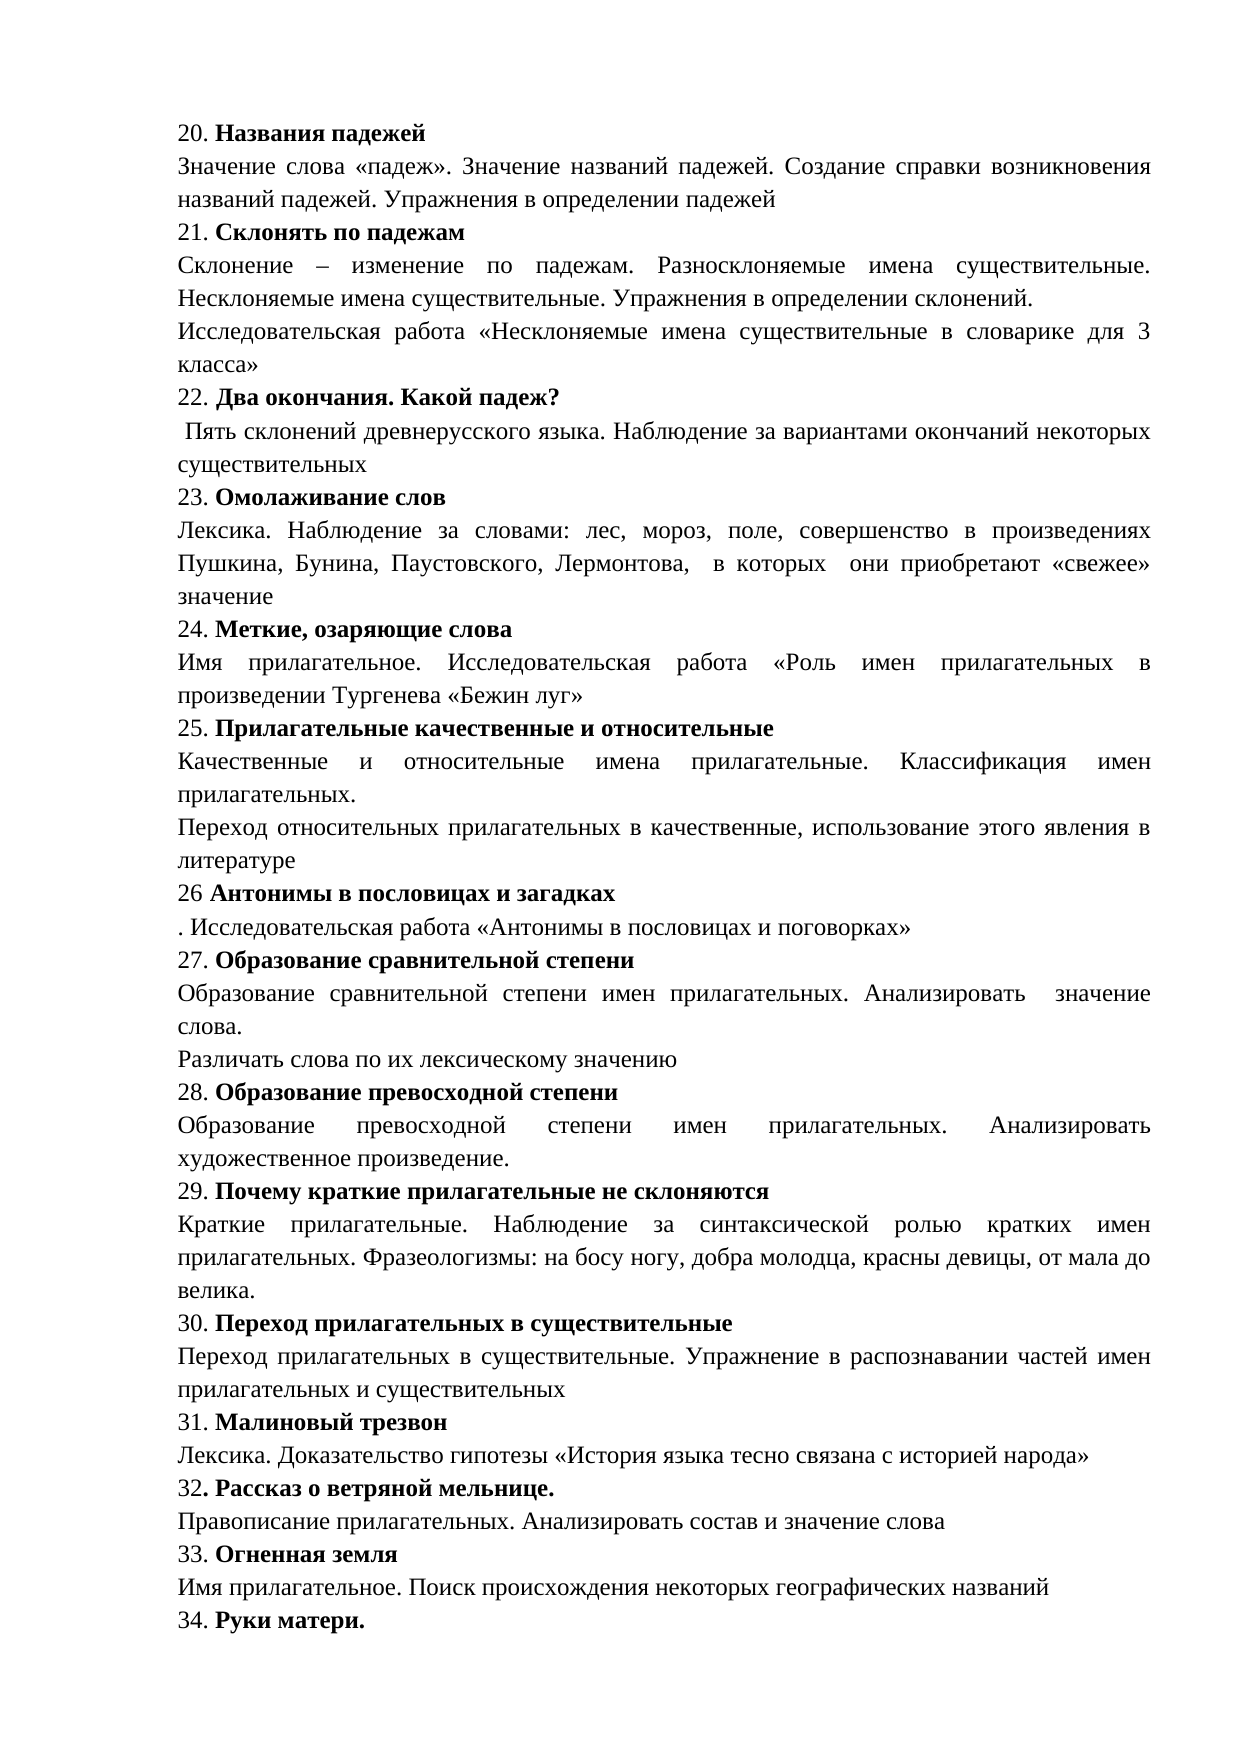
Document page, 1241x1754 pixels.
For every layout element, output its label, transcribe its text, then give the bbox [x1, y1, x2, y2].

text Лексика. Наблюдение за словами: лес, мороз, поле, совершенство в произведениях Пушкина, Бунина, Паустовского, Лермонтова, в которых они приобретают «свежее» значение [177, 515, 1152, 610]
text Переход относительных прилагательных в качественные, использование этого явления в литературе [177, 812, 1152, 874]
text 32. Рассказ о ветряной мельнице. [177, 1473, 1152, 1502]
text 20. Названия падежей [177, 118, 1152, 147]
text Образование сравнительной степени имен прилагательных. Анализировать значение слова. [177, 978, 1152, 1040]
text 31. Малиновый трезвон [177, 1407, 1152, 1436]
text Значение слова «падеж». Значение названий падежей. Создание справки возникновения названий падежей. Упражнения в определении падежей [177, 151, 1152, 213]
text 25. Прилагательные качественные и относительные [177, 713, 1152, 742]
text Правописание прилагательных. Анализировать состав и значение слова [177, 1506, 1152, 1535]
text 26 Антонимы в пословицах и загадках [177, 878, 1152, 907]
text 21. Склонять по падежам [177, 217, 1152, 246]
text 24. Меткие, озаряющие слова [177, 614, 1152, 643]
text 28. Образование превосходной степени [177, 1077, 1152, 1106]
text 30. Переход прилагательных в существительные [177, 1308, 1152, 1337]
text Качественные и относительные имена прилагательные. Классификация имен прилагательных. [177, 746, 1152, 808]
text 22. Два окончания. Какой падеж? [177, 382, 1152, 411]
text Имя прилагательное. Поиск происхождения некоторых географических названий [177, 1572, 1152, 1601]
text Пять склонений древнерусского языка. Наблюдение за вариантами окончаний некоторых существительных [177, 416, 1152, 478]
text Переход прилагательных в существительные. Упражнение в распознавании частей имен прилагательных и существительных [177, 1341, 1152, 1403]
text Различать слова по их лексическому значению [177, 1044, 1152, 1073]
text Лексика. Доказательство гипотезы «История языка тесно связана с историей народа» [177, 1440, 1152, 1469]
text 33. Огненная земля [177, 1539, 1152, 1568]
text . Исследовательская работа «Антонимы в пословицах и поговорках» [177, 912, 1152, 941]
text Имя прилагательное. Исследовательская работа «Роль имен прилагательных в произведении Тургенева «Бежин луг» [177, 647, 1152, 709]
text Исследовательская работа «Несклоняемые имена существительные в словарике для 3 класса» [177, 316, 1152, 378]
text 34. Руки матери. [177, 1606, 1152, 1634]
text Образование превосходной степени имен прилагательных. Анализировать художественное произведение. [177, 1110, 1152, 1172]
text 23. Омолаживание слов [177, 482, 1152, 511]
text Склонение – изменение по падежам. Разносклоняемые имена существительные. Несклоняемые имена существительные. Упражнения в определении склонений. [177, 250, 1152, 312]
text 29. Почему краткие прилагательные не склоняются [177, 1176, 1152, 1205]
text Краткие прилагательные. Наблюдение за синтаксической ролью кратких имен прилагательных. Фразеологизмы: на босу ногу, добра молодца, красны девицы, от мала до велика. [177, 1209, 1152, 1304]
text 27. Образование сравнительной степени [177, 945, 1152, 974]
